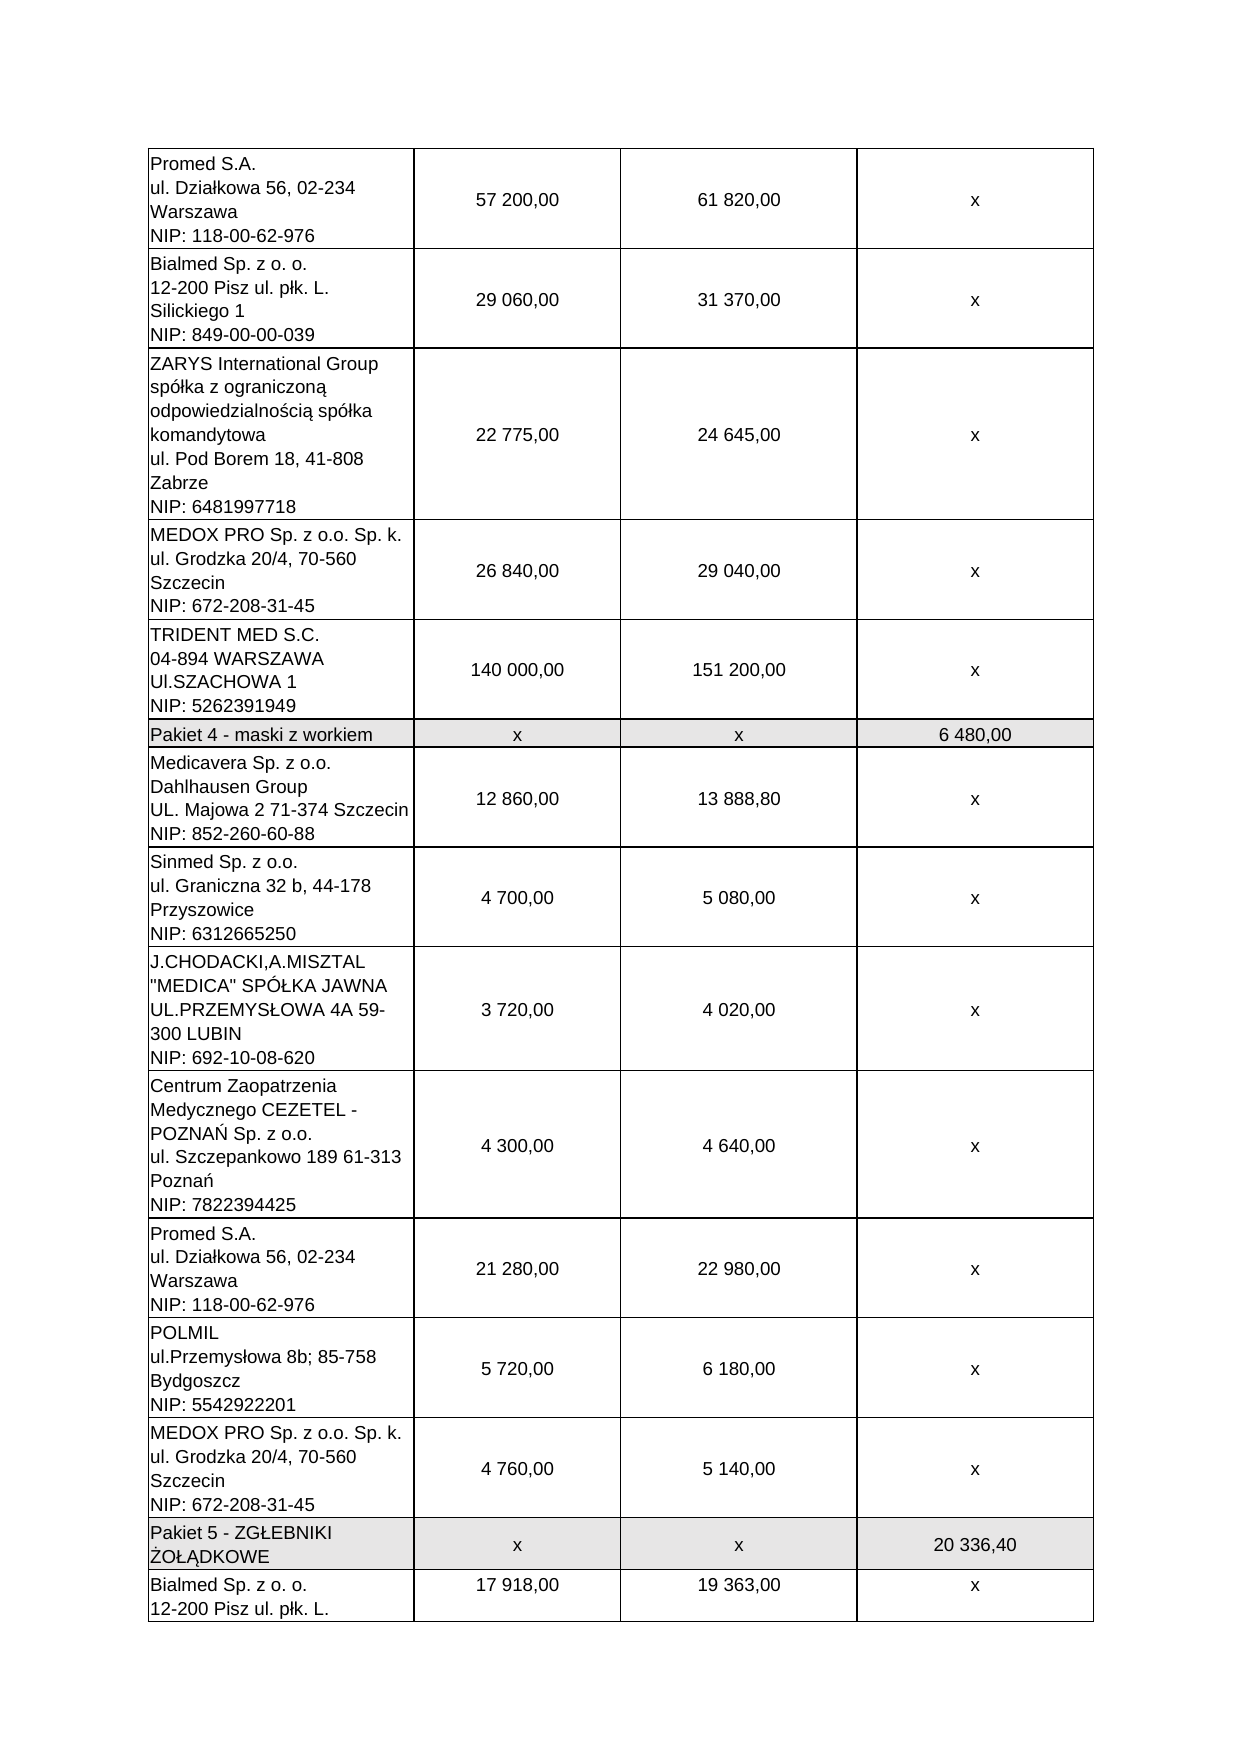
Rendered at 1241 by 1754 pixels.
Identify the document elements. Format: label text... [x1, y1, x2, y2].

table_cell 21 280,00 [415, 1219, 620, 1317]
table_cell x [858, 1071, 1093, 1217]
table_cell x [858, 1418, 1093, 1517]
table_cell 6 480,00 [858, 720, 1093, 746]
table_cell x [858, 1318, 1093, 1417]
table_cell 22 980,00 [621, 1219, 856, 1317]
table_cell x [621, 1518, 856, 1569]
table_cell 57 200,00 [415, 149, 620, 247]
table_cell Medicavera Sp. z o.o. Dahlhausen Group UL. Majowa 2 71-374 Szczecin NIP: 852-260-60-88 [149, 748, 413, 846]
table_cell x [858, 1219, 1093, 1317]
table_cell 4 020,00 [621, 947, 856, 1070]
table_cell 6 180,00 [621, 1318, 856, 1417]
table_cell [149, 1570, 413, 1621]
table_cell 140 000,00 [415, 620, 620, 718]
table_cell 5 140,00 [621, 1418, 856, 1517]
table_cell x [415, 1518, 620, 1569]
table_cell x [858, 620, 1093, 718]
table_cell Promed S.A. ul. Działkowa 56, 02-234 Warszawa NIP: 118-00-62-976 [149, 1219, 413, 1317]
table_cell x [858, 748, 1093, 846]
table_cell POLMIL ul.Przemysłowa 8b; 85-758 Bydgoszcz NIP: 5542922201 [149, 1318, 413, 1417]
table_cell 22 775,00 [415, 349, 620, 519]
table_cell TRIDENT MED S.C. 04-894 WARSZAWA Ul.SZACHOWA 1 NIP: 5262391949 [149, 620, 413, 718]
table_cell Bialmed Sp. z o. o. 12-200 Pisz ul. płk. L. Silickiego 1 NIP: 849-00-00-039 [149, 249, 413, 347]
table_cell Pakiet 5 - ZGŁEBNIKI ŻOŁĄDKOWE [149, 1518, 413, 1569]
table_cell 3 720,00 [415, 947, 620, 1070]
table_cell MEDOX PRO Sp. z o.o. Sp. k. ul. Grodzka 20/4, 70-560 Szczecin NIP: 672-208-31-45 [149, 1418, 413, 1517]
table_cell Pakiet 4 - maski z workiem [149, 720, 413, 746]
table_cell x [415, 720, 620, 746]
table_cell x [858, 947, 1093, 1070]
table_cell Centrum Zaopatrzenia Medycznego CEZETEL - POZNAŃ Sp. z o.o. ul. Szczepankowo 189 61-313 Poznań NIP: 7822394425 [149, 1071, 413, 1217]
table_cell 5 080,00 [621, 848, 856, 946]
table_cell 20 336,40 [858, 1518, 1093, 1569]
table_cell Sinmed Sp. z o.o. ul. Graniczna 32 b, 44-178 Przyszowice NIP: 6312665250 [149, 848, 413, 946]
table_cell 13 888,80 [621, 748, 856, 846]
table_cell x [858, 249, 1093, 347]
table_cell 31 370,00 [621, 249, 856, 347]
table_cell Promed S.A. ul. Działkowa 56, 02-234 Warszawa NIP: 118-00-62-976 [149, 149, 413, 247]
table_cell x [621, 720, 856, 746]
table_cell x [858, 848, 1093, 946]
table_cell 5 720,00 [415, 1318, 620, 1417]
table_cell 17 918,00 [415, 1570, 620, 1621]
table_cell x [858, 1570, 1093, 1621]
table_cell x [858, 349, 1093, 519]
table_cell MEDOX PRO Sp. z o.o. Sp. k. ul. Grodzka 20/4, 70-560 Szczecin NIP: 672-208-31-45 [149, 520, 413, 618]
table_cell 19 363,00 [621, 1570, 856, 1621]
table_cell 12 860,00 [415, 748, 620, 846]
table_cell 4 640,00 [621, 1071, 856, 1217]
table_cell 29 040,00 [621, 520, 856, 618]
table_cell 4 760,00 [415, 1418, 620, 1517]
table_cell 24 645,00 [621, 349, 856, 519]
table_cell 4 300,00 [415, 1071, 620, 1217]
table_cell x [858, 520, 1093, 618]
table_cell 4 700,00 [415, 848, 620, 946]
table_cell 26 840,00 [415, 520, 620, 618]
table_cell 29 060,00 [415, 249, 620, 347]
table_cell 151 200,00 [621, 620, 856, 718]
table_cell 61 820,00 [621, 149, 856, 247]
table_cell x [858, 149, 1093, 247]
table_cell ZARYS International Group spółka z ograniczoną odpowiedzialnością spółka komandytowa ul. Pod Borem 18, 41-808 Zabrze NIP: 6481997718 [149, 349, 413, 519]
table_cell J.CHODACKI,A.MISZTAL "MEDICA" SPÓŁKA JAWNA UL.PRZEMYSŁOWA 4A 59-300 LUBIN NIP: 692-10-08-620 [149, 947, 413, 1070]
